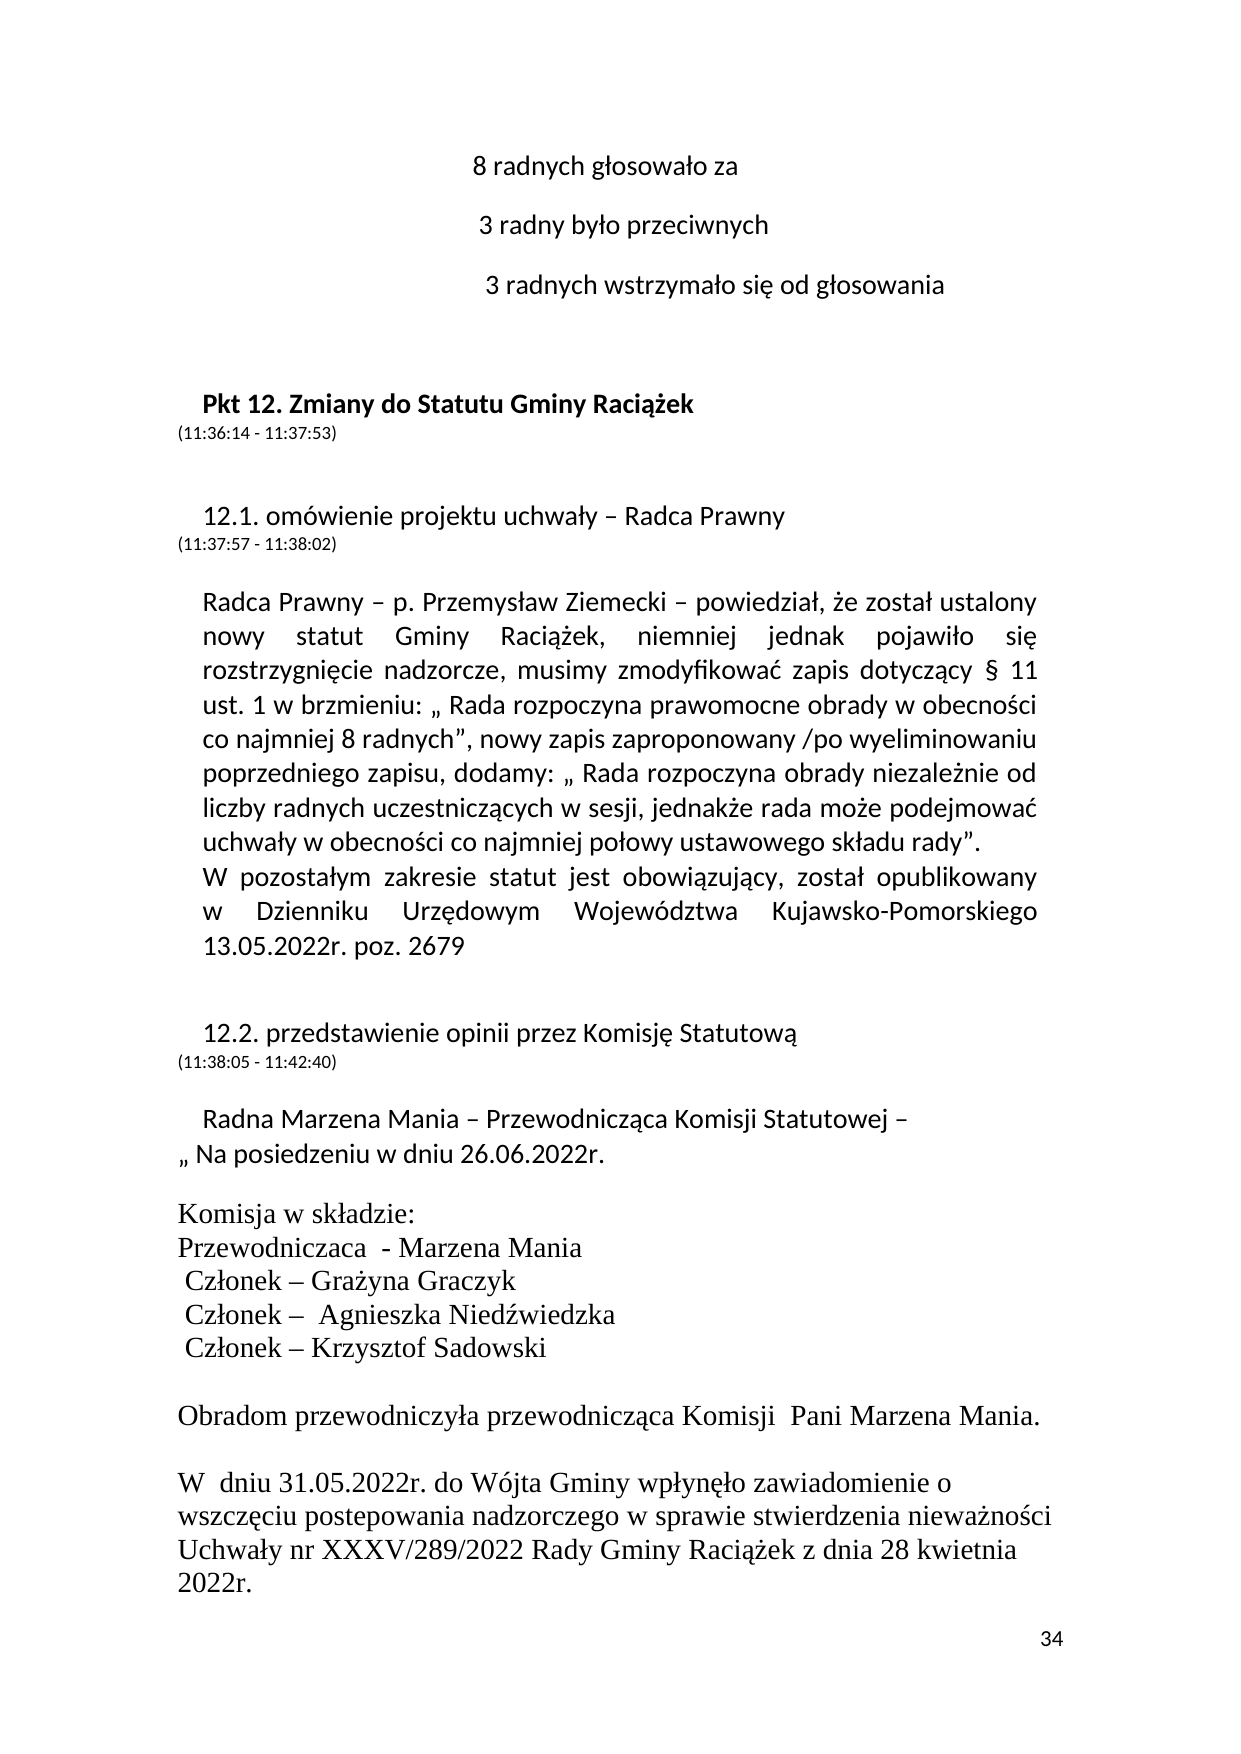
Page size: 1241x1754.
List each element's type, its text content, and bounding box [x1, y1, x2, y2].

text Członek – Krzysztof Sadowski [177, 1331, 1063, 1364]
text W pozostałym zakresie statut jest obowiązujący, został opublikowany w Dzienniku Urzędowym Województwa Kujawsko-Pomorskiego 13.05.2022r. poz. 2679 [202, 859, 1038, 962]
text (11:36:14 - 11:37:53) [177, 421, 1063, 444]
text Radca Prawny – p. Przemysław Ziemecki – powiedział, że został ustalony nowy statut Gminy Raciążek, niemniej jednak pojawiło się rozstrzygnięcie nadzorcze, musimy zmodyfikować zapis dotyczący § 11 ust. 1 w brzmieniu: „ Rada rozpoczyna prawomocne obrady w obecności co najmniej 8 radnych”, nowy zapis zaproponowany /po wyeliminowaniu poprzedniego zapisu, dodamy: „ Rada rozpoczyna obrady niezależnie od liczby radnych uczestniczących w sesji, jednakże rada może podejmować uchwały w obecności co najmniej połowy ustawowego składu rady”. [202, 583, 1038, 858]
text Przewodniczaca - Marzena Mania [177, 1230, 1063, 1263]
text Komisja w składzie: [177, 1196, 1063, 1230]
text Członek – Agnieszka Niedźwiedzka [177, 1297, 1063, 1331]
text 3 radnych wstrzymało się od głosowania [202, 267, 1038, 301]
text Obradom przewodniczyła przewodnicząca Komisji Pani Marzena Mania. [177, 1398, 1063, 1431]
text Pkt 12. Zmiany do Statutu Gminy Raciążek [202, 386, 1038, 421]
text 12.2. przedstawienie opinii przez Komisję Statutową [202, 1015, 1038, 1050]
text „ Na posiedzeniu w dniu 26.06.2022r. [177, 1136, 1063, 1170]
text 3 radny było przeciwnych [202, 207, 1038, 242]
text 12.1. omówienie projektu uchwały – Radca Prawny [202, 497, 1038, 532]
text (11:38:05 - 11:42:40) [177, 1050, 1063, 1073]
text 8 radnych głosowało za [202, 148, 1038, 182]
text W dniu 31.05.2022r. do Wójta Gminy wpłynęło zawiadomienie o wszczęciu postepowania nadzorczego w sprawie stwierdzenia nieważności Uchwały nr XXXV/289/2022 Rady Gminy Raciążek z dnia 28 kwietnia 2022r. [177, 1465, 1063, 1599]
text Członek – Grażyna Graczyk [177, 1263, 1063, 1297]
text (11:37:57 - 11:38:02) [177, 532, 1063, 555]
text Radna Marzena Mania – Przewodnicząca Komisji Statutowej – [202, 1101, 1038, 1136]
